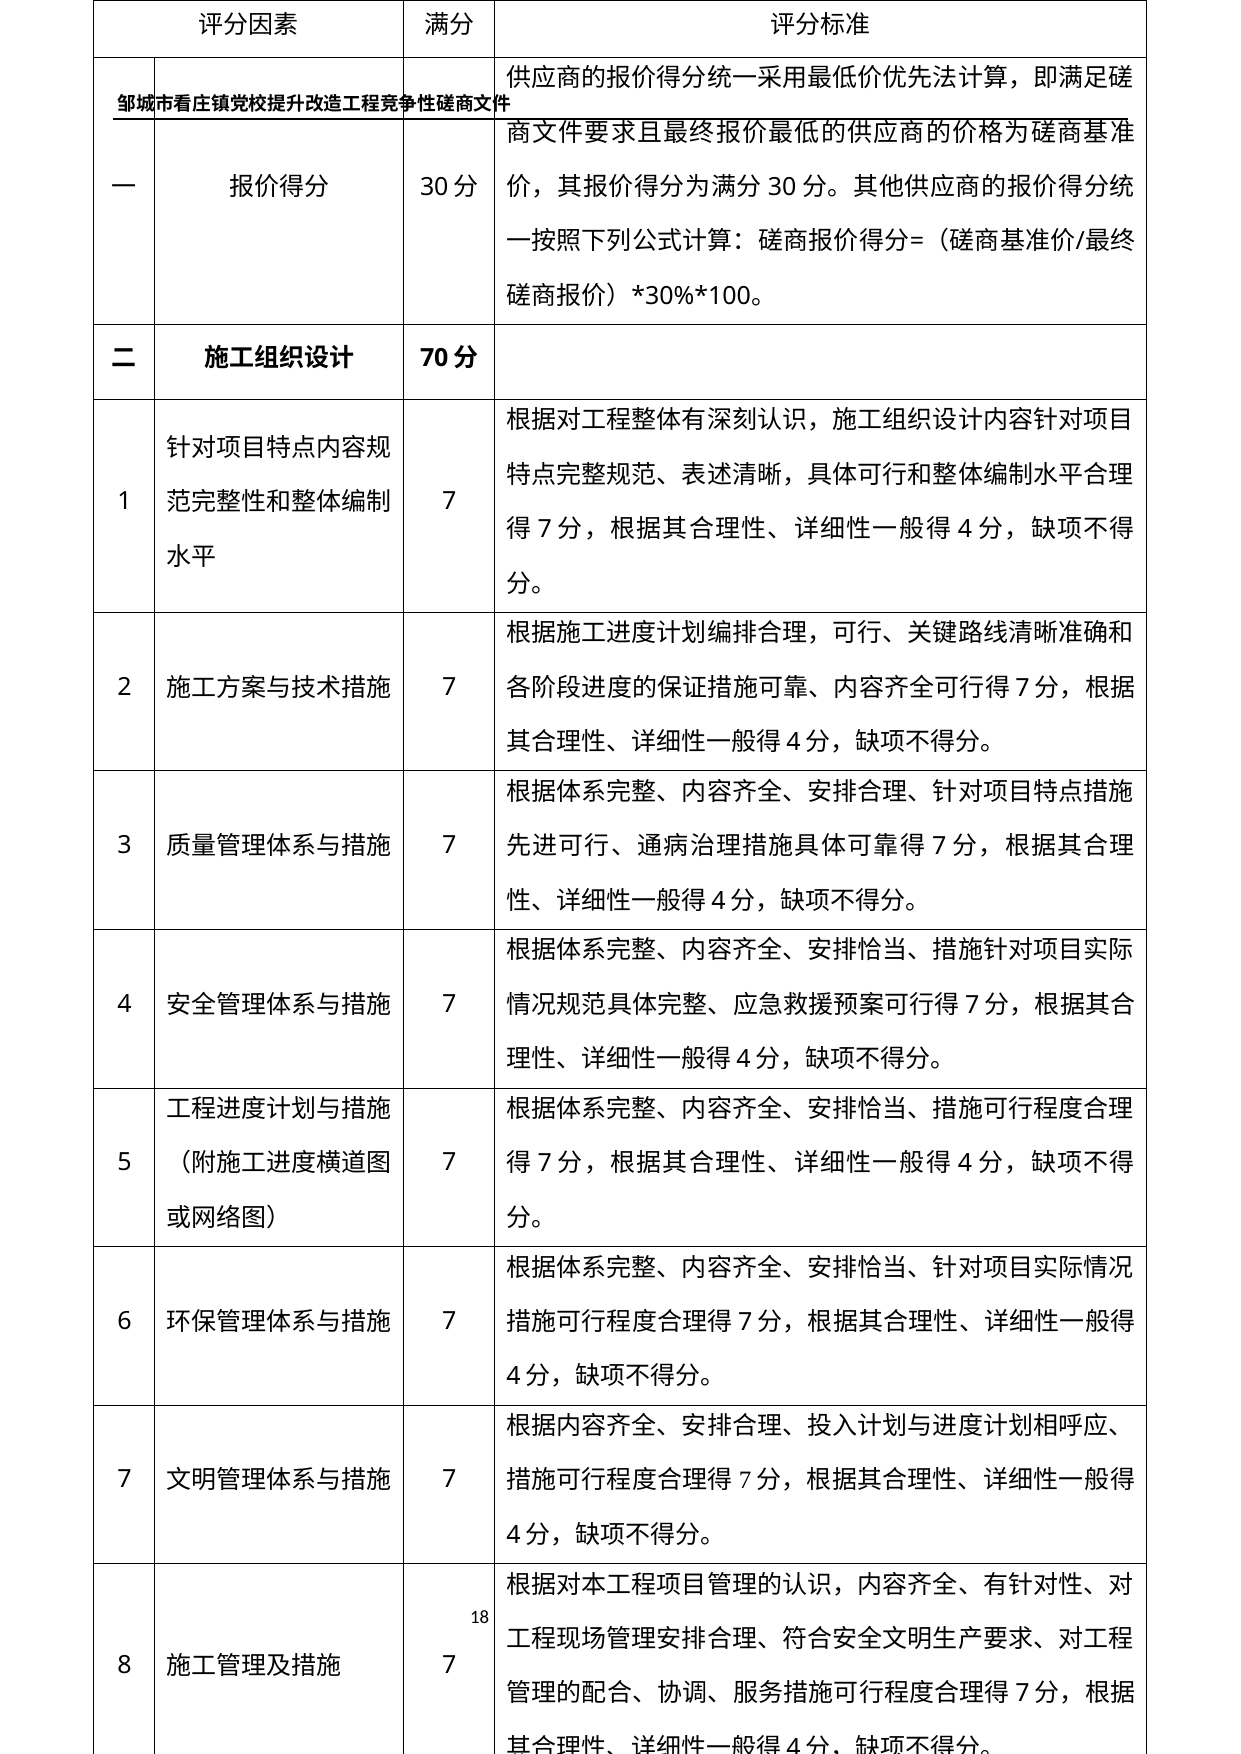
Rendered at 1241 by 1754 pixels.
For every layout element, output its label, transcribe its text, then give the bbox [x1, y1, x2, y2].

table_cell 根据体系完整、内容齐全、安排恰当、措施可行程度合理得7分，根据其合理性、详细性一般得4分，缺项不得分。 [495, 1089, 1146, 1246]
table_cell 7 [404, 613, 494, 770]
table_cell 6 [94, 1247, 154, 1404]
table_cell 根据施工进度计划编排合理，可行、关键路线清晰准确和各阶段进度的保证措施可靠、内容齐全可行得7分，根据其合理性、详细性一般得4分，缺项不得分。 [495, 613, 1146, 770]
table_cell 7 [404, 1089, 494, 1246]
table_header 满分 [404, 1, 494, 57]
table_cell 根据内容齐全、安排合理、投入计划与进度计划相呼应、措施可行程度合理得7分，根据其合理性、详细性一般得4分，缺项不得分。 [495, 1406, 1146, 1563]
table_cell 8 [94, 1564, 154, 1754]
table_cell 施工组织设计 [155, 325, 403, 399]
table_cell 3 [94, 771, 154, 929]
table_cell 7 [94, 1406, 154, 1563]
table_header 评分因素 [94, 1, 403, 57]
table_cell 根据对工程整体有深刻认识，施工组织设计内容针对项目特点完整规范、表述清晰，具体可行和整体编制水平合理得7分，根据其合理性、详细性一般得4分，缺项不得分。 [495, 400, 1146, 612]
table_cell 文明管理体系与措施 [155, 1406, 403, 1563]
table_cell 施工管理及措施 [155, 1564, 403, 1754]
table_cell 7 [404, 1247, 494, 1404]
table_cell [495, 325, 1146, 399]
table_cell 报价得分 [155, 58, 403, 324]
table_cell 1 [94, 400, 154, 612]
table_cell 7 [404, 1406, 494, 1563]
table_cell 7 [404, 400, 494, 612]
table_cell 4 [94, 930, 154, 1087]
table_cell 环保管理体系与措施 [155, 1247, 403, 1404]
table_cell 二 [94, 325, 154, 399]
table_cell 根据体系完整、内容齐全、安排合理、针对项目特点措施先进可行、通病治理措施具体可靠得7分，根据其合理性、详细性一般得4分，缺项不得分。 [495, 771, 1146, 929]
table_cell 2 [94, 613, 154, 770]
table_cell 安全管理体系与措施 [155, 930, 403, 1087]
table_cell 30分 [404, 58, 494, 324]
table_cell 5 [94, 1089, 154, 1246]
table_cell 施工方案与技术措施 [155, 613, 403, 770]
table_cell 针对项目特点内容规范完整性和整体编制水平 [155, 400, 403, 612]
table_cell 根据对本工程项目管理的认识，内容齐全、有针对性、对工程现场管理安排合理、符合安全文明生产要求、对工程管理的配合、协调、服务措施可行程度合理得7分，根据其合理性、详细性一般得4分，缺项不得分。 [495, 1564, 1146, 1754]
table_cell 7 [404, 771, 494, 929]
table_cell 根据体系完整、内容齐全、安排恰当、针对项目实际情况措施可行程度合理得7分，根据其合理性、详细性一般得4分，缺项不得分。 [495, 1247, 1146, 1404]
table_cell 根据体系完整、内容齐全、安排恰当、措施针对项目实际情况规范具体完整、应急救援预案可行得7分，根据其合理性、详细性一般得4分，缺项不得分。 [495, 930, 1146, 1087]
table_header 评分标准 [495, 1, 1146, 57]
table_cell 7 [404, 1564, 494, 1754]
table_cell 供应商的报价得分统一采用最低价优先法计算，即满足磋商文件要求且最终报价最低的供应商的价格为磋商基准价，其报价得分为满分30分。其他供应商的报价得分统一按照下列公式计算：磋商报价得分=（磋商基准价/最终磋商报价）*30%*100。 [495, 58, 1146, 324]
table_cell 70分 [404, 325, 494, 399]
table_cell 质量管理体系与措施 [155, 771, 403, 929]
table_cell 工程进度计划与措施（附施工进度横道图或网络图） [155, 1089, 403, 1246]
table_cell 7 [404, 930, 494, 1087]
table_cell 一 [94, 58, 154, 324]
